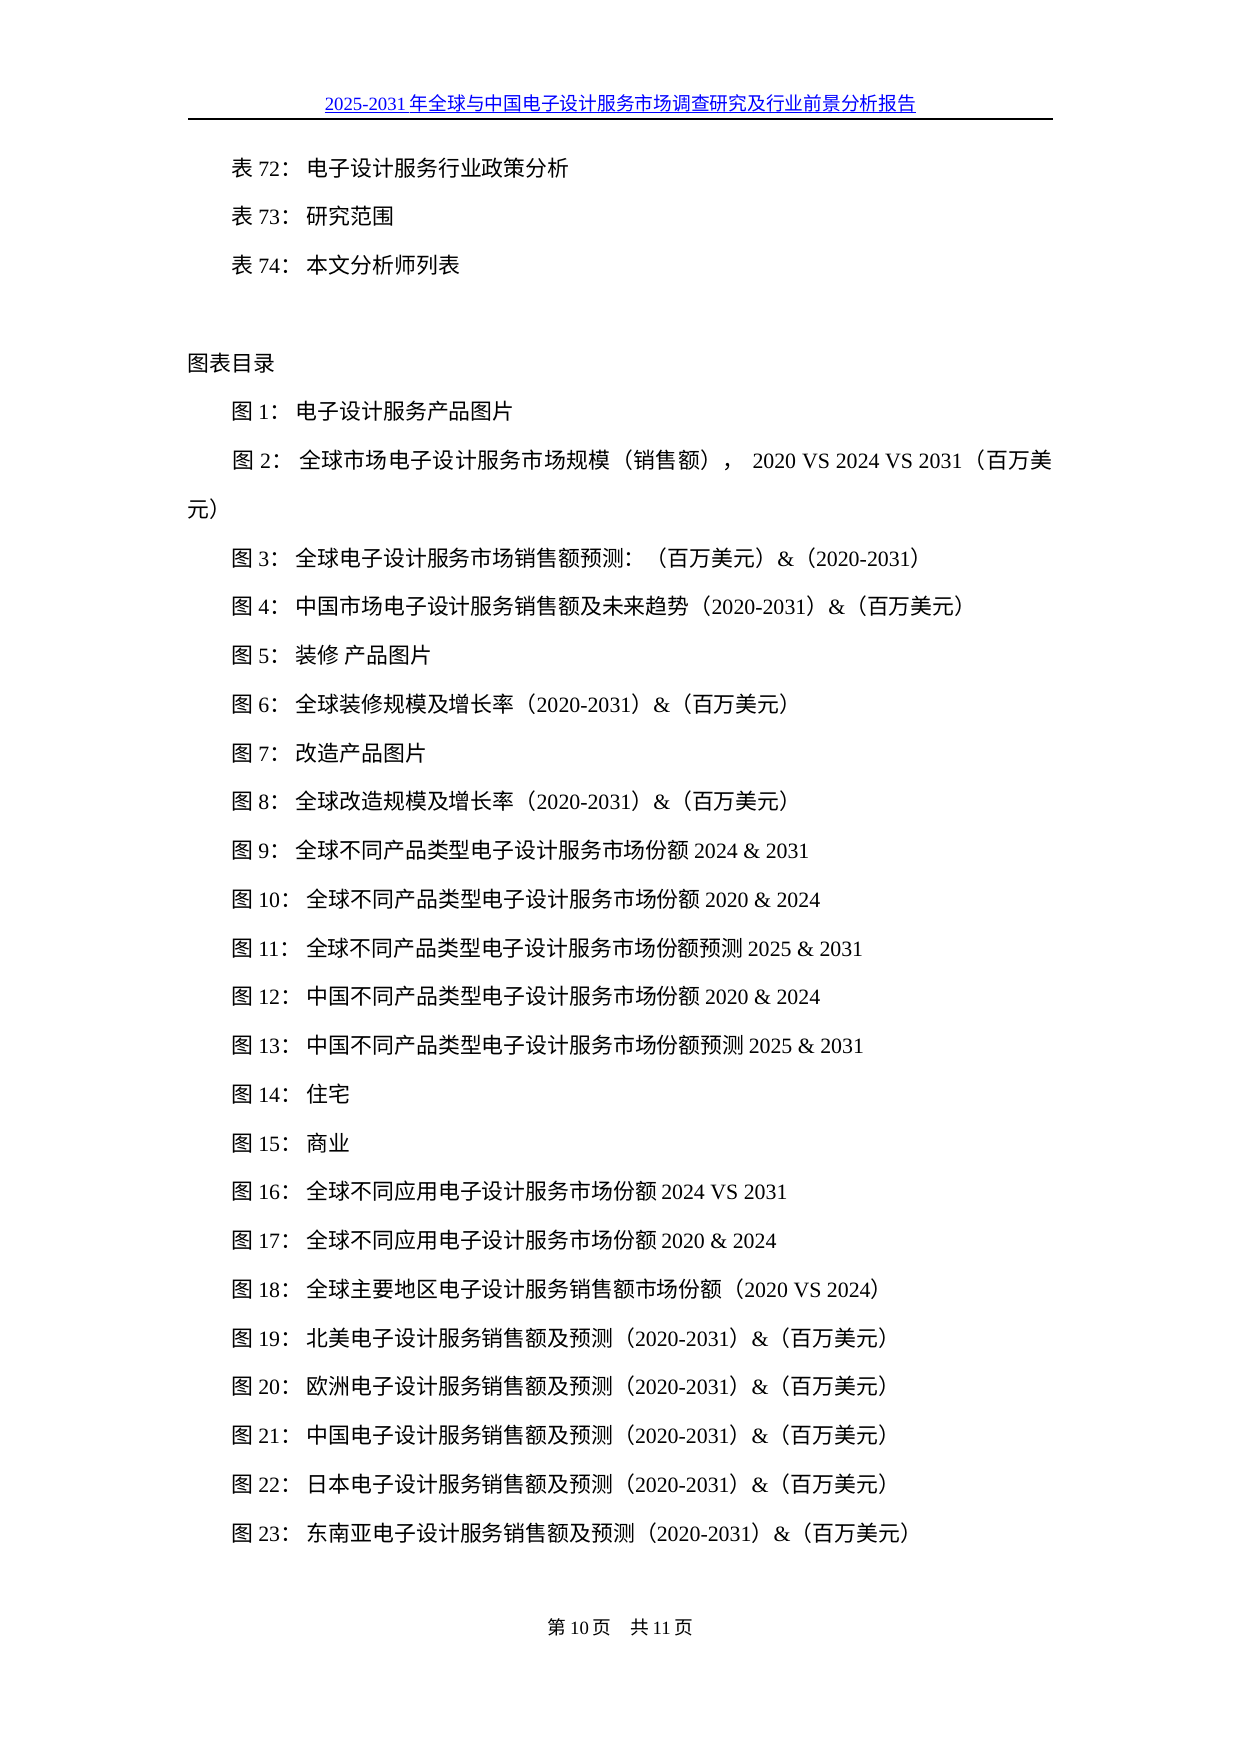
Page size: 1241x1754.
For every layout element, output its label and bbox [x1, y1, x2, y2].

text [187, 150, 1053, 1548]
